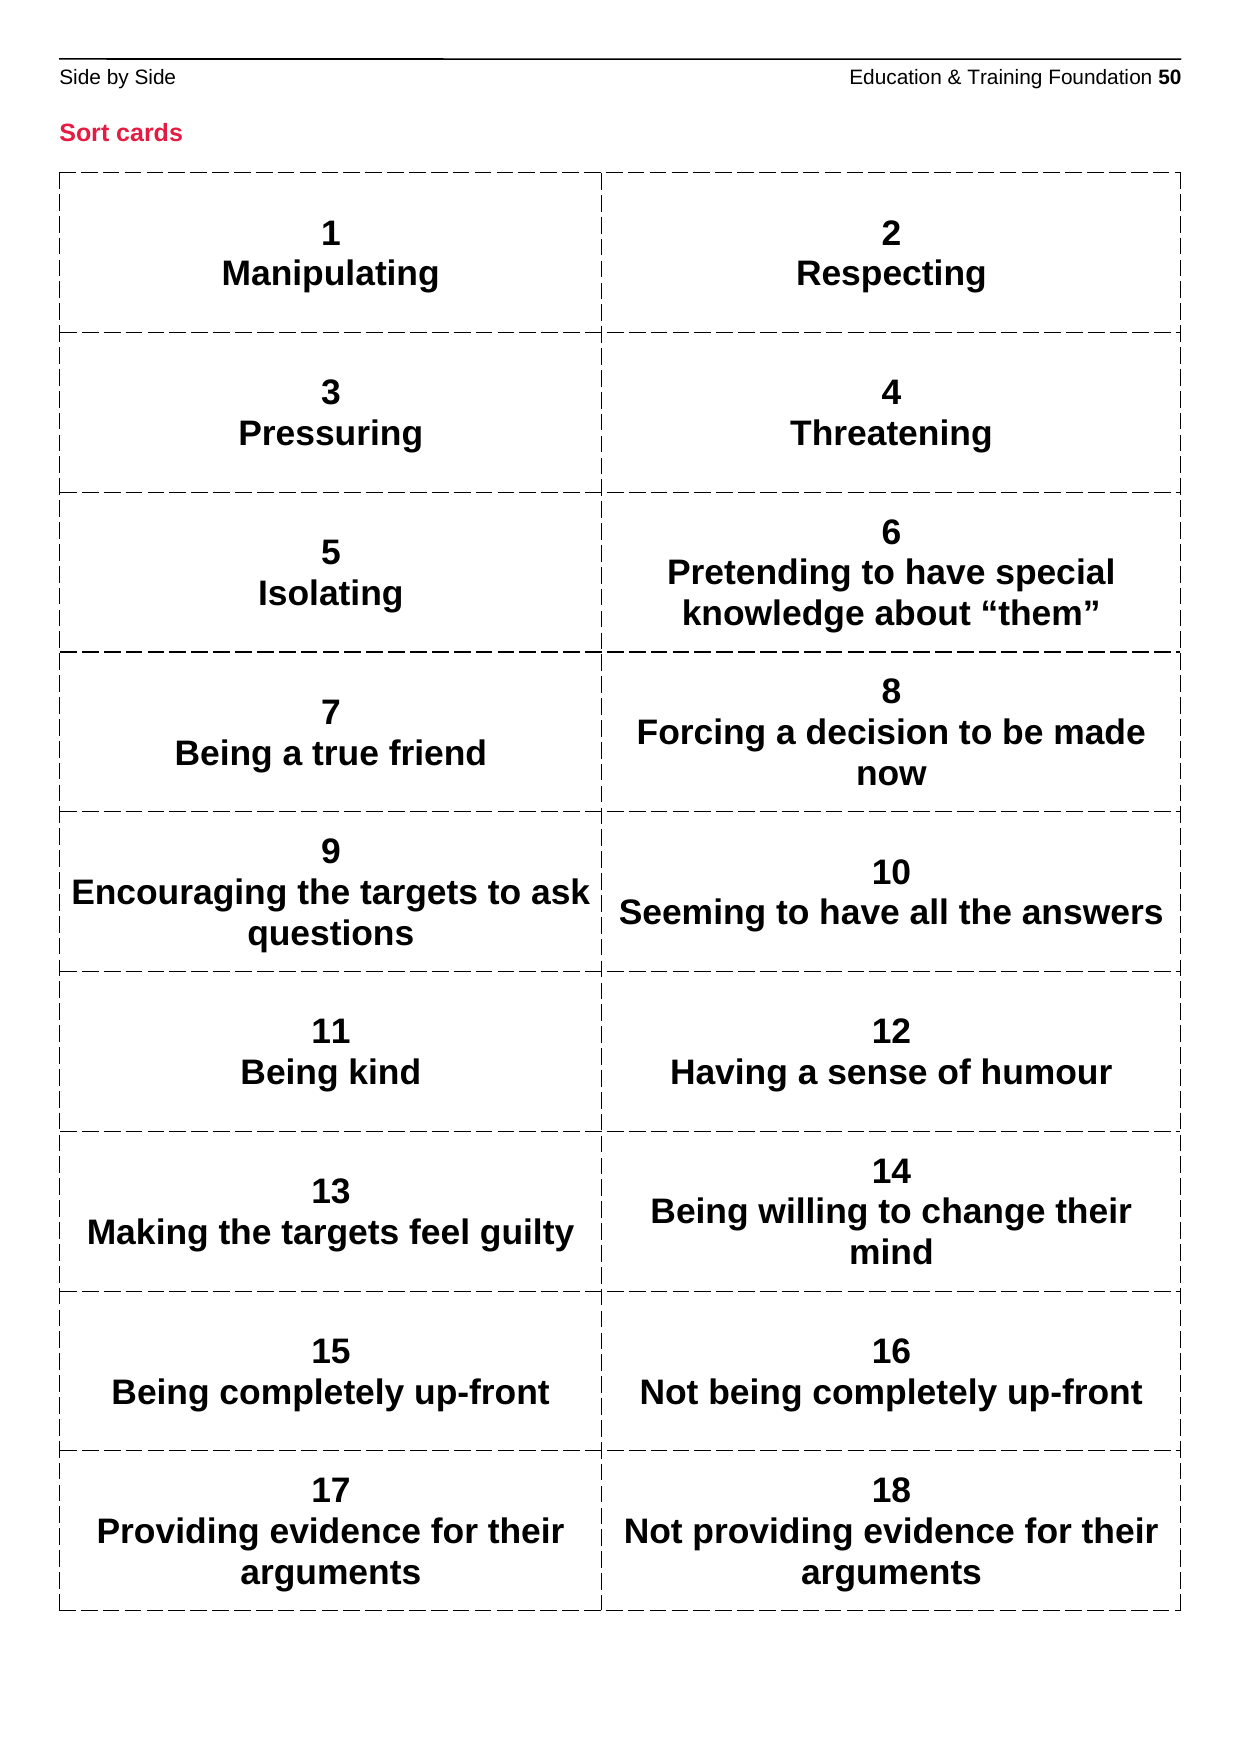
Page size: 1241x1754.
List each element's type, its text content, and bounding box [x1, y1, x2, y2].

table_header 1 Manipulating [60, 172, 602, 332]
table_cell 15 Being completely up-front [60, 1291, 602, 1450]
table_cell 17 Providing evidence for their arguments [60, 1450, 602, 1610]
table_cell 3 Pressuring [60, 332, 602, 492]
table_cell 12 Having a sense of humour [602, 971, 1181, 1131]
table_header 2 Respecting [602, 172, 1181, 332]
table_cell 6 Pretending to have special knowledge about “them” [602, 492, 1181, 651]
table_cell 10 Seeming to have all the answers [602, 811, 1181, 971]
table_cell 9 Encouraging the targets to ask questions [60, 811, 602, 971]
table_cell 4 Threatening [602, 332, 1181, 492]
table_cell 7 Being a true friend [60, 651, 602, 811]
table_cell 11 Being kind [60, 971, 602, 1131]
table_cell 8 Forcing a decision to be made now [602, 651, 1181, 811]
table_cell 5 Isolating [60, 492, 602, 651]
text Sort cards [59, 118, 1181, 147]
table_cell 18 Not providing evidence for their arguments [602, 1450, 1181, 1610]
table_cell 13 Making the targets feel guilty [60, 1131, 602, 1291]
table_cell 16 Not being completely up-front [602, 1291, 1181, 1450]
table_cell 14 Being willing to change their mind [602, 1131, 1181, 1291]
